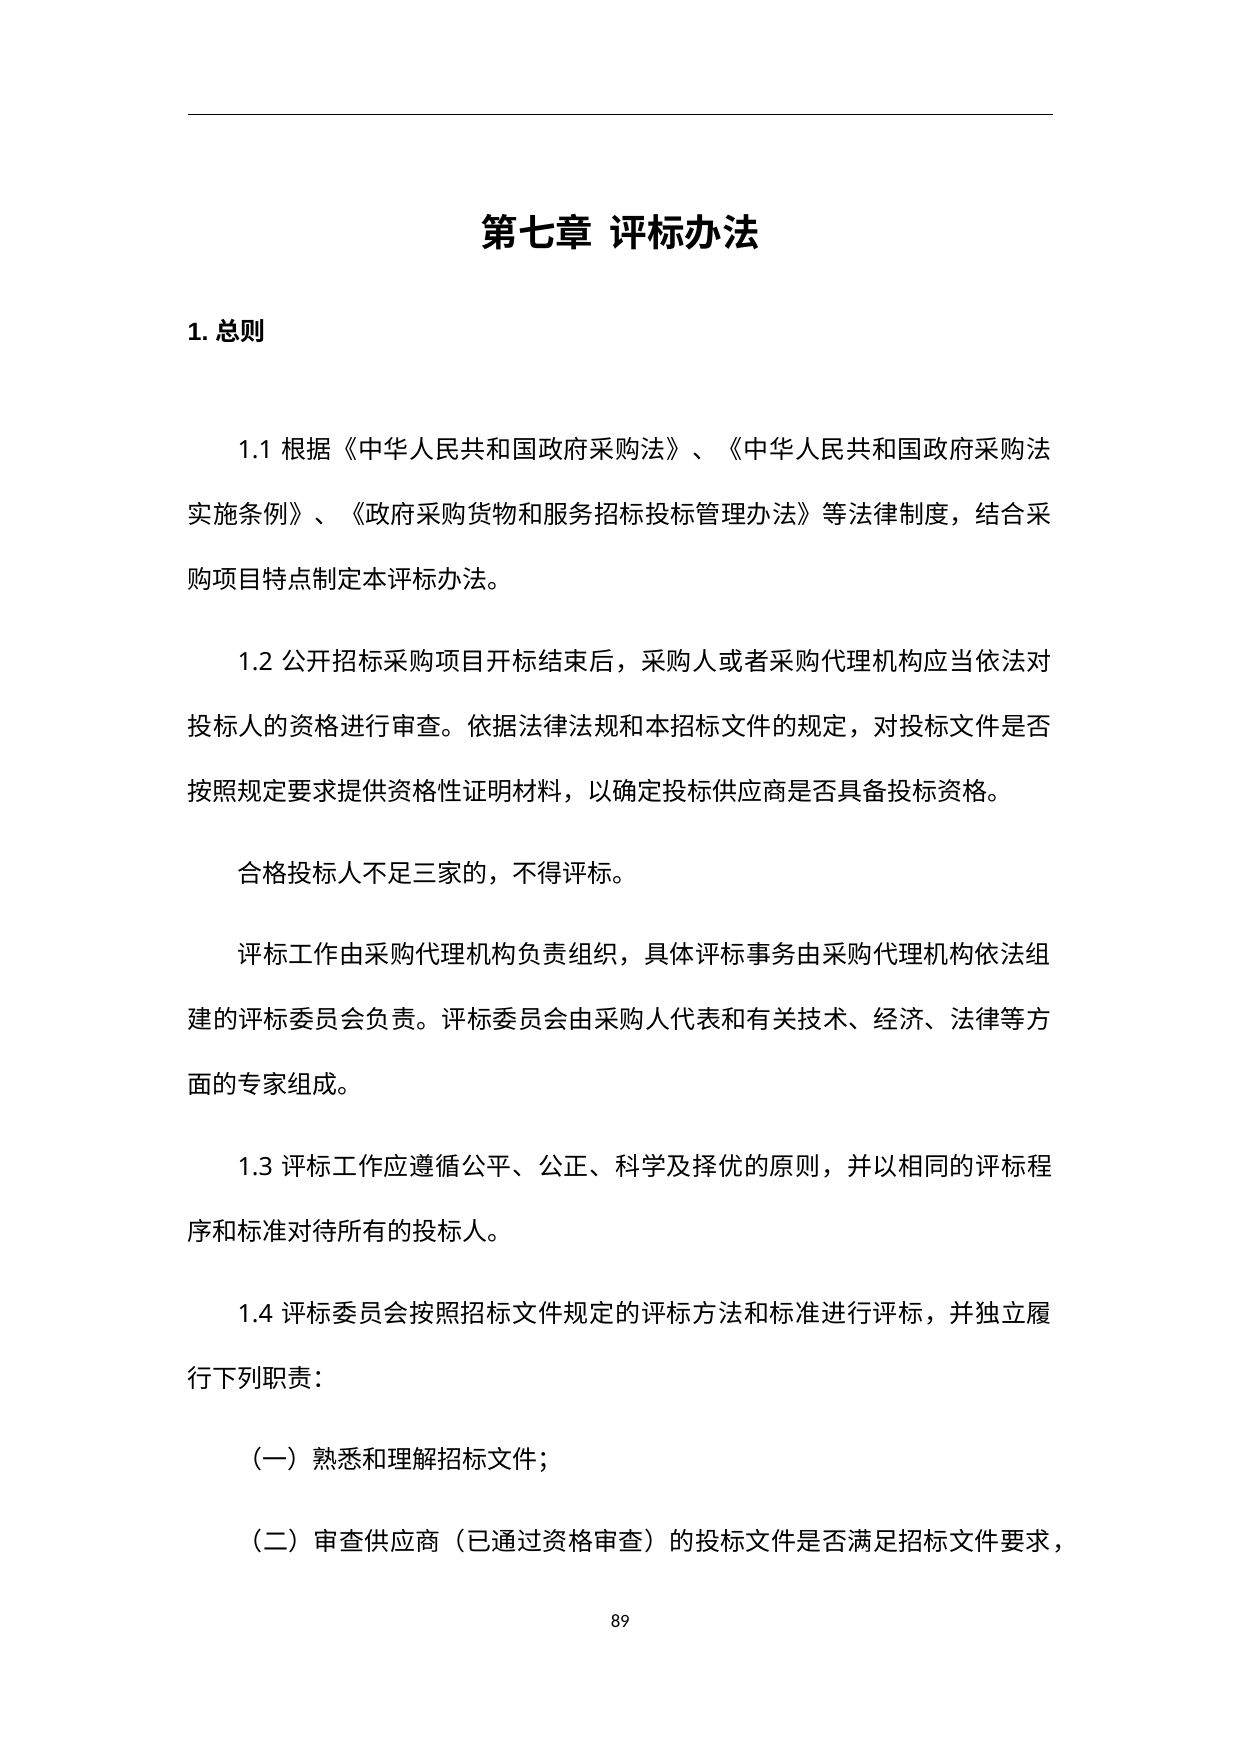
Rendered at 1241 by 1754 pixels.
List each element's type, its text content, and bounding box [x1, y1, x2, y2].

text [187, 1507, 1053, 1572]
subtitle 1. 总则 [187, 297, 1053, 362]
text 1.4 评标委员会按照招标文件规定的评标方法和标准进行评标，并独立履行下列职责： [187, 1279, 1053, 1409]
text 1.3 评标工作应遵循公平、公正、科学及择优的原则，并以相同的评标程序和标准对待所有的投标人。 [187, 1132, 1053, 1262]
text 评标工作由采购代理机构负责组织，具体评标事务由采购代理机构依法组建的评标委员会负责。评标委员会由采购人代表和有关技术、经济、法律等方面的专家组成。 [187, 920, 1053, 1115]
subtitle 第七章 评标办法 [187, 197, 1053, 262]
text （一）熟悉和理解招标文件； [187, 1425, 1053, 1490]
text 1.1 根据《中华人民共和国政府采购法》、《中华人民共和国政府采购法实施条例》、《政府采购货物和服务招标投标管理办法》等法律制度，结合采购项目特点制定本评标办法。 [187, 415, 1053, 610]
text 1.2 公开招标采购项目开标结束后，采购人或者采购代理机构应当依法对投标人的资格进行审查。依据法律法规和本招标文件的规定，对投标文件是否按照规定要求提供资格性证明材料，以确定投标供应商是否具备投标资格。 [187, 627, 1053, 822]
text 合格投标人不足三家的，不得评标。 [187, 839, 1053, 904]
